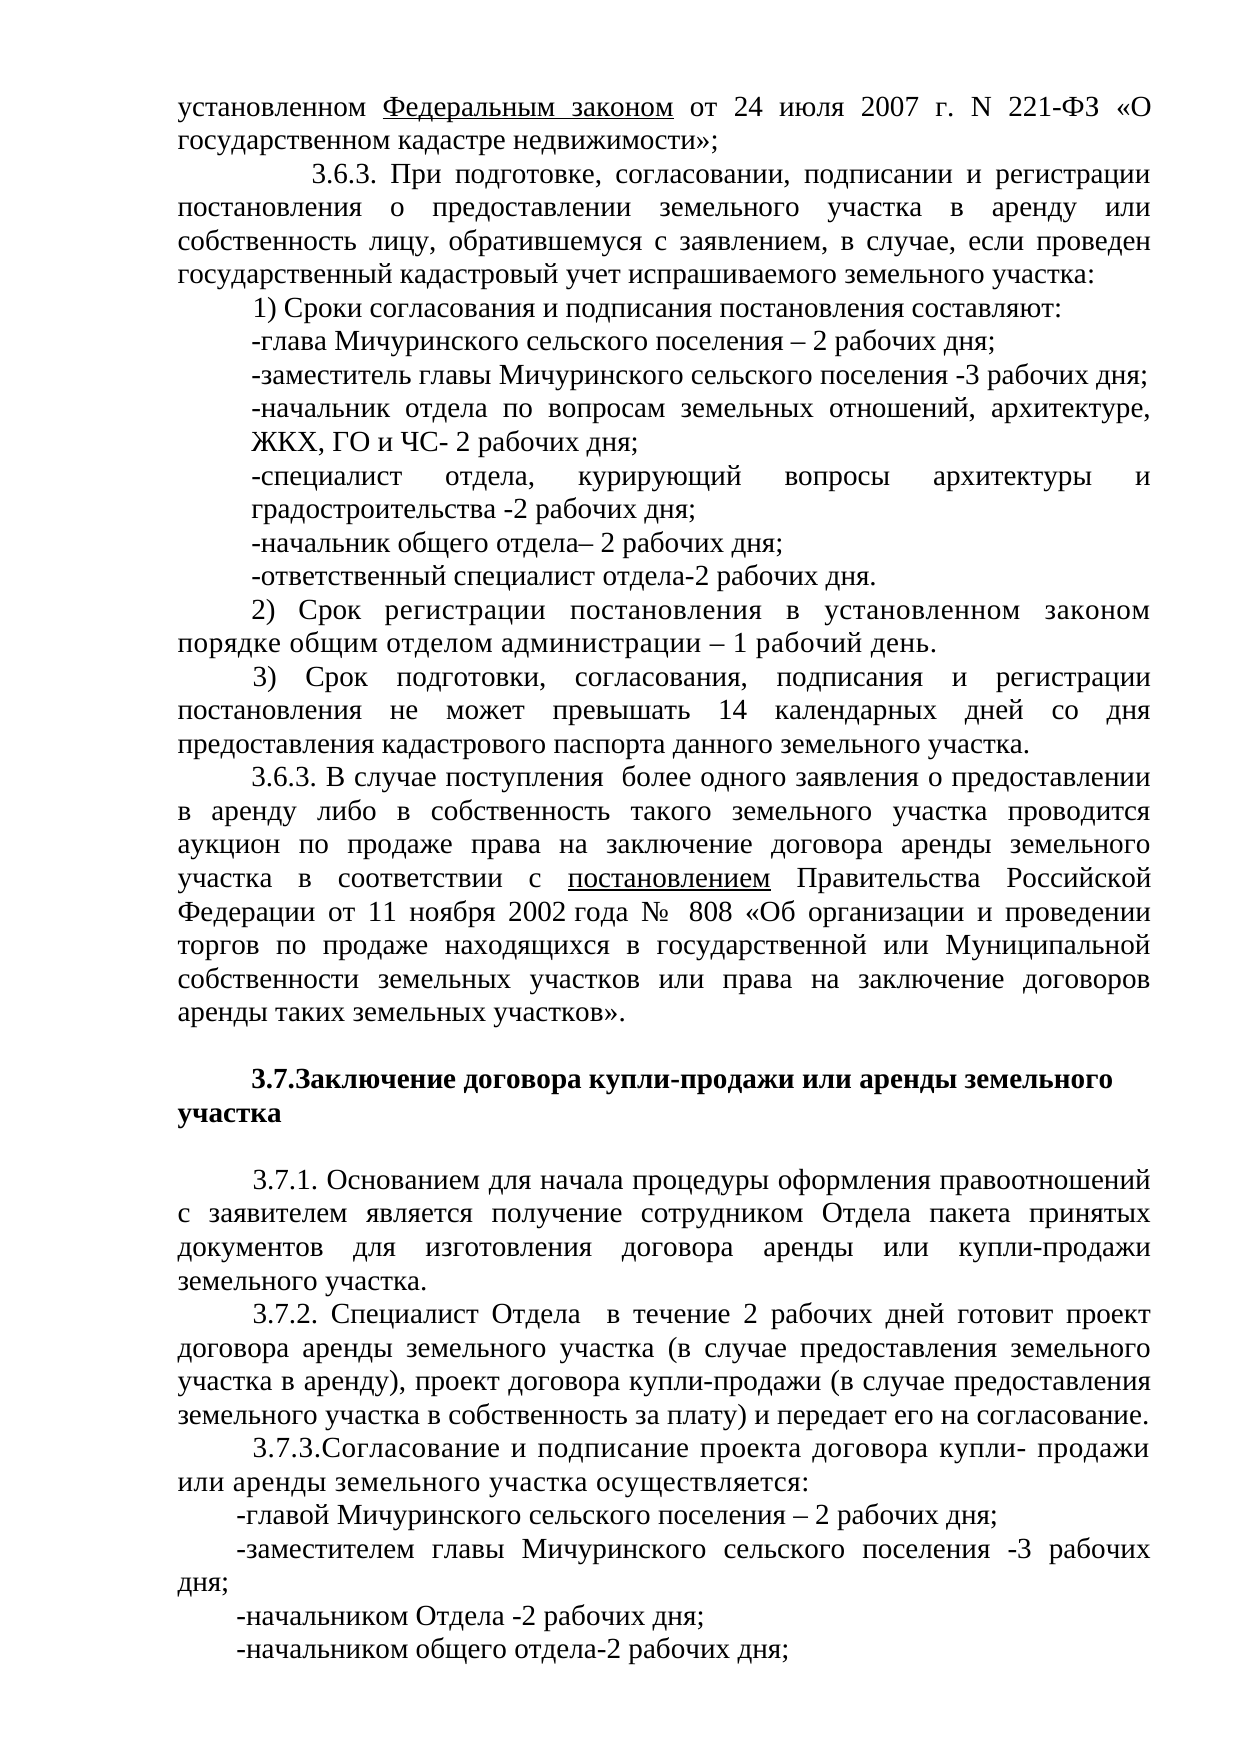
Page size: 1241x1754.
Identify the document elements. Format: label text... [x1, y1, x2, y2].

text 3.6.3. При подготовке, согласовании, подписании и регистрации постановления о предоставлении земельного участка в аренду или собственность лицу, обратившемуся с заявлением, в случае, если проведен государственный кадастровый учет испрашиваемого земельного участка: [177, 156, 1152, 290]
text -главой Мичуринского сельского поселения – 2 рабочих дня; [177, 1497, 1152, 1531]
text -начальником общего отдела-2 рабочих дня; [177, 1632, 1152, 1665]
text 3.6.3. В случае поступления более одного заявления о предоставлении в аренду либо в собственность такого земельного участка проводится аукцион по продаже права на заключение договора аренды земельного участка в соответствии с постановлением Правительства Российской Федерации от 11 ноября 2002 года № 808 «Об организации и проведении торгов по продаже находящихся в государственной или Муниципальной собственности земельных участков или права на заключение договоров аренды таких земельных участков». [177, 759, 1152, 1028]
text 2) Срок регистрации постановления в установленном законом порядке общим отделом администрации – 1 рабочий день. [177, 592, 1152, 659]
text -заместителем главы Мичуринского сельского поселения -3 рабочих дня; [177, 1531, 1152, 1598]
text 3.7.1. Основанием для начала процедуры оформления правоотношений с заявителем является получение сотрудником Отдела пакета принятых документов для изготовления договора аренды или купли-продажи земельного участка. [177, 1162, 1152, 1296]
text -начальником Отдела -2 рабочих дня; [177, 1598, 1152, 1632]
text 1) Сроки согласования и подписания постановления составляют: [177, 290, 1152, 323]
text -начальник общего отдела– 2 рабочих дня; [251, 525, 1152, 558]
text 3) Срок подготовки, согласования, подписания и регистрации постановления не может превышать 14 календарных дней со дня предоставления кадастрового паспорта данного земельного участка. [177, 659, 1152, 759]
text -глава Мичуринского сельского поселения – 2 рабочих дня; [251, 323, 1152, 357]
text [177, 89, 1152, 156]
text -специалист отдела, курирующий вопросы архитектуры и градостроительства -2 рабочих дня; [251, 458, 1152, 525]
text -заместитель главы Мичуринского сельского поселения -3 рабочих дня; [251, 357, 1152, 391]
text 3.7.2. Специалист Отдела в течение 2 рабочих дней готовит проект договора аренды земельного участка (в случае предоставления земельного участка в аренду), проект договора купли-продажи (в случае предоставления земельного участка в собственность за плату) и передает его на согласование. [177, 1296, 1152, 1430]
text 3.7.Заключение договора купли-продажи или аренды земельного участка [177, 1061, 1152, 1128]
text -ответственный специалист отдела-2 рабочих дня. [251, 558, 1152, 592]
text -начальник отдела по вопросам земельных отношений, архитектуре, ЖКХ, ГО и ЧС- 2 рабочих дня; [251, 391, 1152, 458]
text 3.7.3.Согласование и подписание проекта договора купли- продажи или аренды земельного участка осуществляется: [177, 1430, 1152, 1497]
